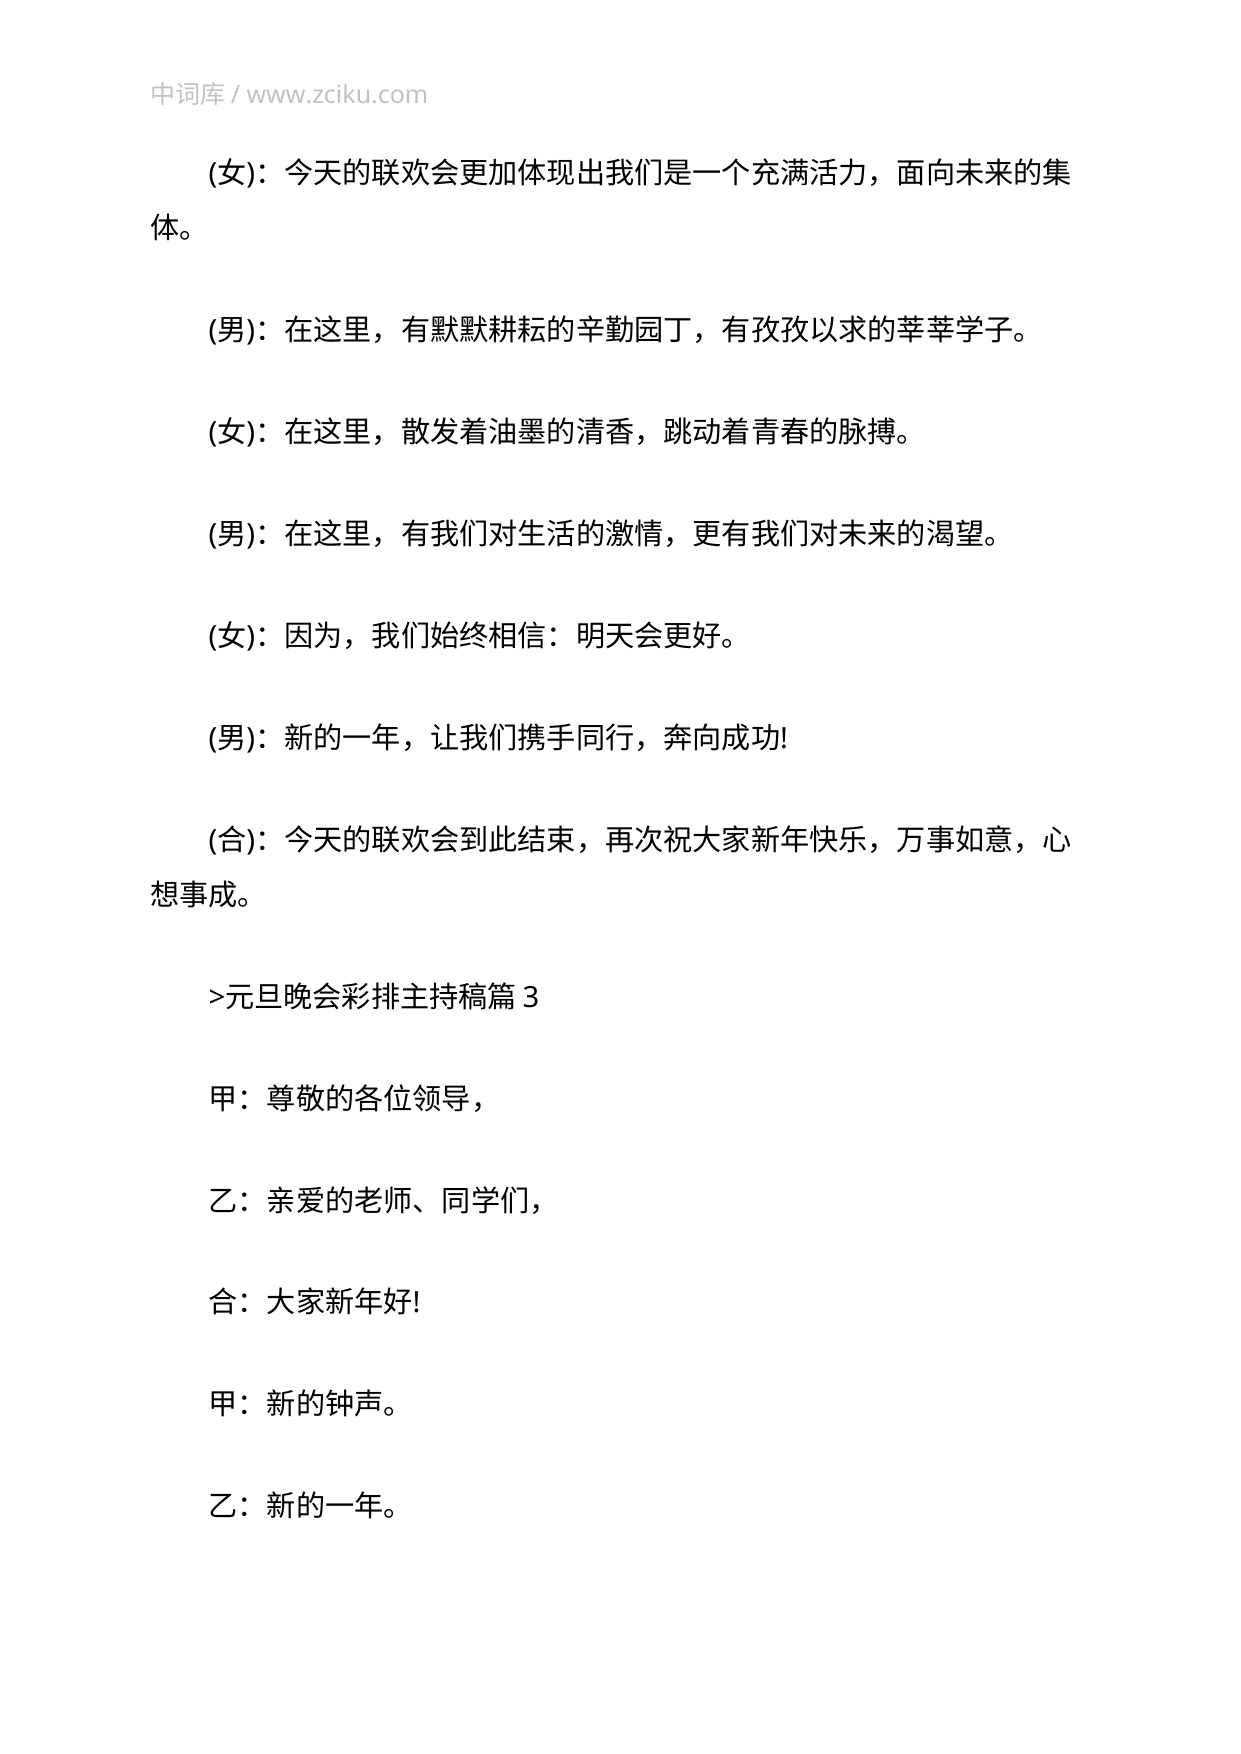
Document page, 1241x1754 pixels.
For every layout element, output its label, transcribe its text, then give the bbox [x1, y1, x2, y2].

text 甲：新的钟声。 [150, 1381, 1090, 1423]
text 合：大家新年好! [150, 1279, 1090, 1321]
text (男)：在这里，有默默耕耘的辛勤园丁，有孜孜以求的莘莘学子。 [150, 307, 1090, 349]
text >元旦晚会彩排主持稿篇3 [150, 973, 1090, 1016]
text 乙：亲爱的老师、同学们， [150, 1177, 1090, 1219]
text (女)：今天的联欢会更加体现出我们是一个充满活力，面向未来的集体。 [150, 150, 1090, 247]
text (合)：今天的联欢会到此结束，再次祝大家新年快乐，万事如意，心想事成。 [150, 817, 1090, 914]
text (女)：因为，我们始终相信：明天会更好。 [150, 613, 1090, 655]
text 甲：尊敬的各位领导， [150, 1075, 1090, 1118]
text (女)：在这里，散发着油墨的清香，跳动着青春的脉搏。 [150, 409, 1090, 451]
text (男)：在这里，有我们对生活的激情，更有我们对未来的渴望。 [150, 511, 1090, 553]
text (男)：新的一年，让我们携手同行，奔向成功! [150, 715, 1090, 757]
text 乙：新的一年。 [150, 1483, 1090, 1525]
